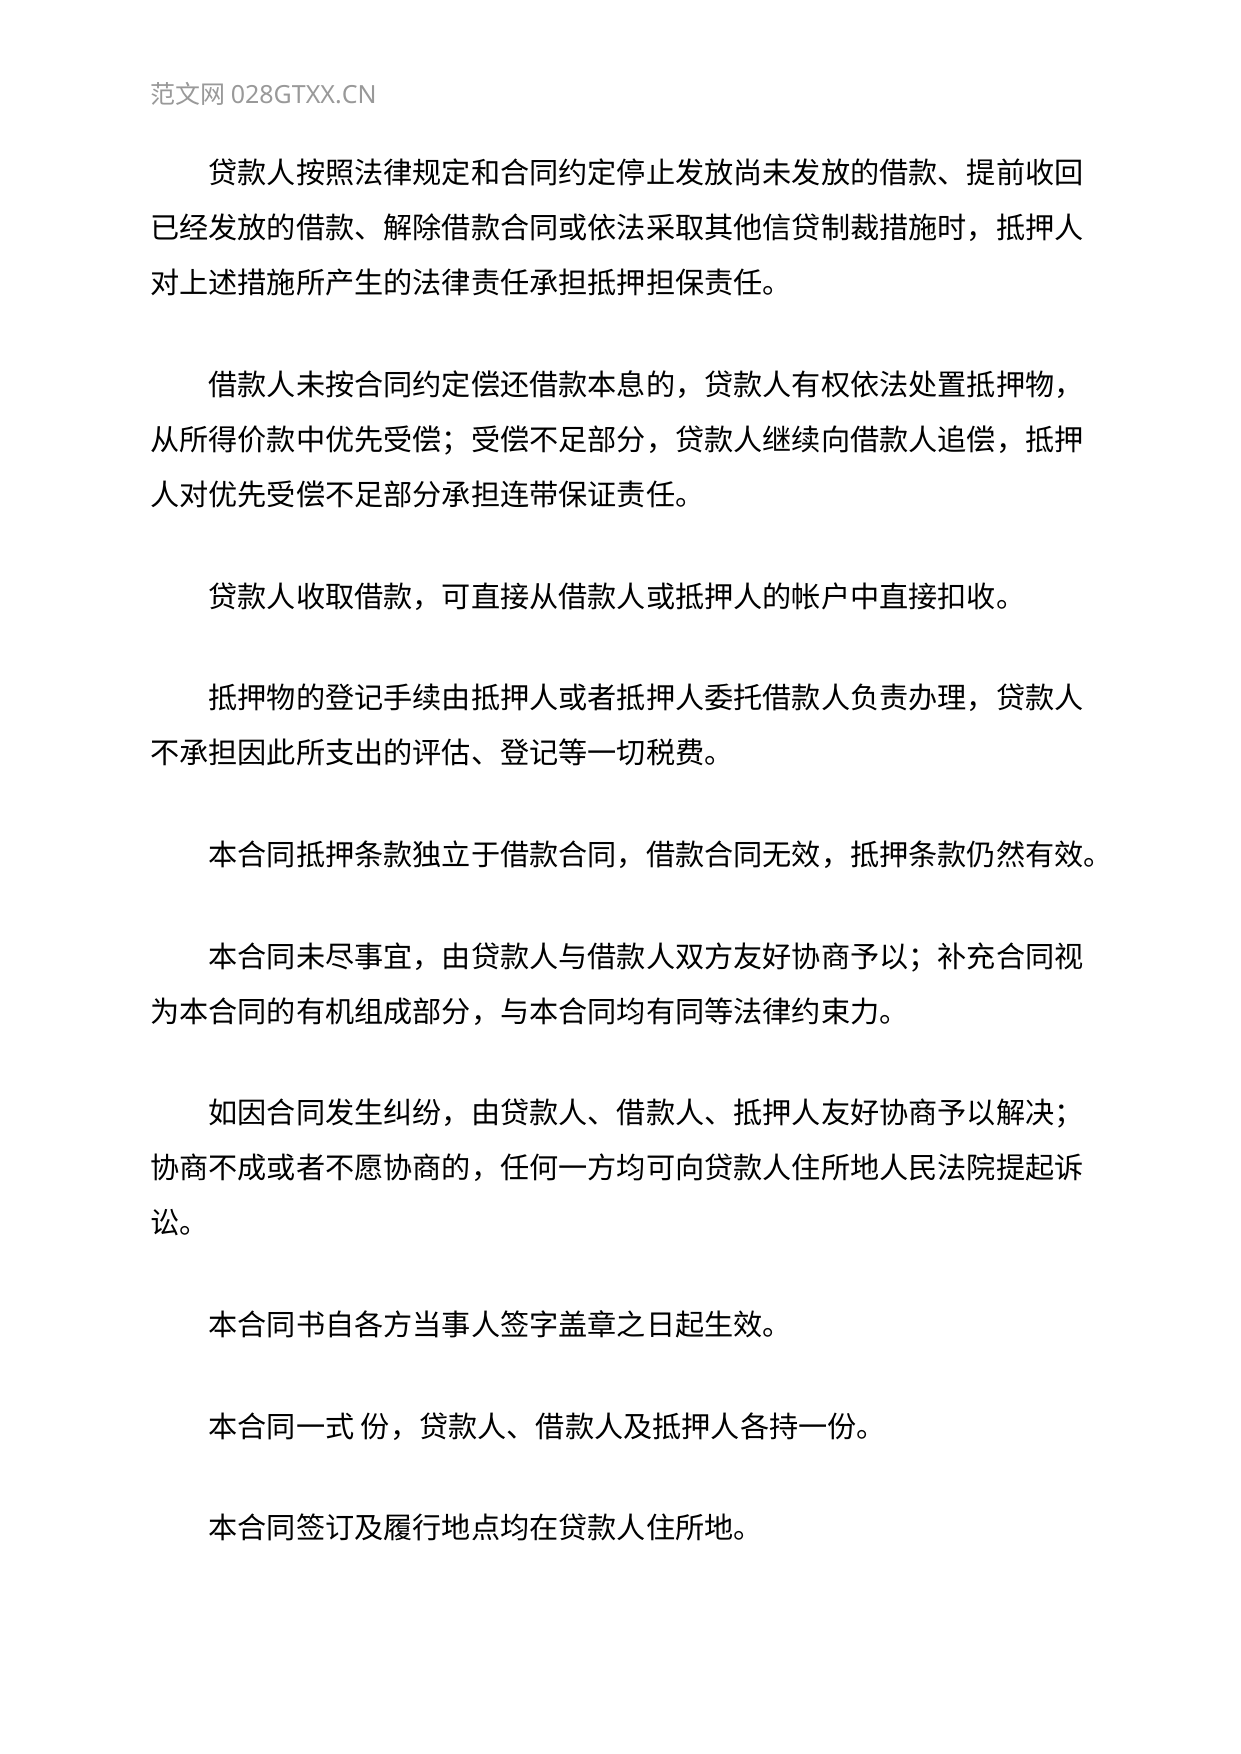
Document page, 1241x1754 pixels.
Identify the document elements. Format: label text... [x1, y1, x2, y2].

text 本合同未尽事宜，由贷款人与借款人双方友好协商予以；补充合同视为本合同的有机组成部分，与本合同均有同等法律约束力。 [150, 933, 1090, 1031]
text 本合同抵押条款独立于借款合同，借款合同无效，抵押条款仍然有效。 [150, 832, 1090, 874]
text 如因合同发生纠纷，由贷款人、借款人、抵押人友好协商予以解决；协商不成或者不愿协商的，任何一方均可向贷款人住所地人民法院提起诉讼。 [150, 1090, 1090, 1242]
text 本合同签订及履行地点均在贷款人住所地。 [150, 1505, 1090, 1547]
text 本合同一式 份，贷款人、借款人及抵押人各持一份。 [150, 1403, 1090, 1446]
text 抵押物的登记手续由抵押人或者抵押人委托借款人负责办理，贷款人不承担因此所支出的评估、登记等一切税费。 [150, 675, 1090, 772]
text 借款人未按合同约定偿还借款本息的，贷款人有权依法处置抵押物，从所得价款中优先受偿；受偿不足部分，贷款人继续向借款人追偿，抵押人对优先受偿不足部分承担连带保证责任。 [150, 362, 1090, 514]
text 贷款人收取借款，可直接从借款人或抵押人的帐户中直接扣收。 [150, 573, 1090, 615]
text 贷款人按照法律规定和合同约定停止发放尚未发放的借款、提前收回已经发放的借款、解除借款合同或依法采取其他信贷制裁措施时，抵押人对上述措施所产生的法律责任承担抵押担保责任。 [150, 150, 1090, 302]
text 本合同书自各方当事人签字盖章之日起生效。 [150, 1302, 1090, 1344]
